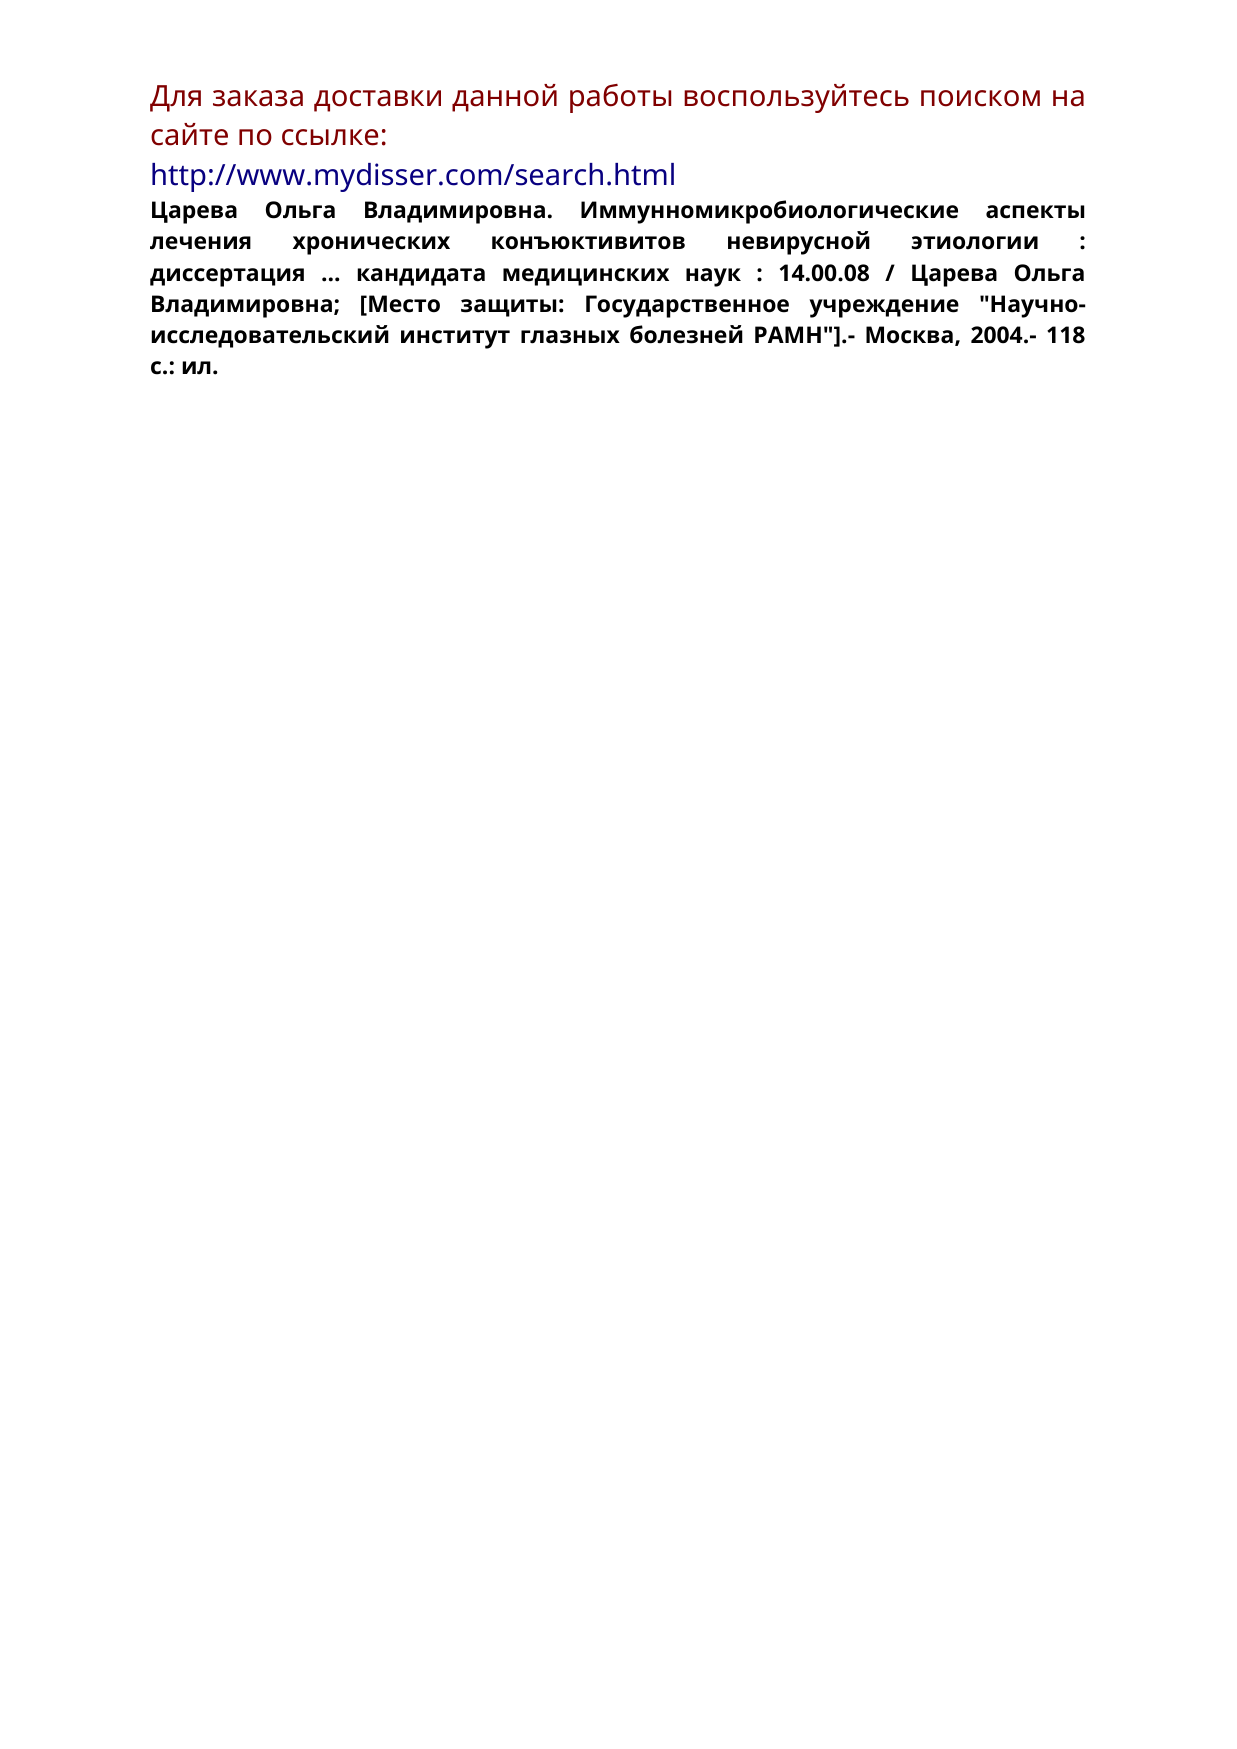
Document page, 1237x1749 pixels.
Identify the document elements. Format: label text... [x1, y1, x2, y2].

text Царева Ольга Владимировна. Иммунномикробиологические аспекты лечения хронических конъюктивитов невирусной этиологии : диссертация ... кандидата медицинских наук : 14.00.08 / Царева Ольга Владимировна; [Место защиты: Государственное учреждение "Научно-исследовательский институт глазных болезней РАМН"].- Москва, 2004.- 118 с.: ил. [150, 194, 1086, 382]
